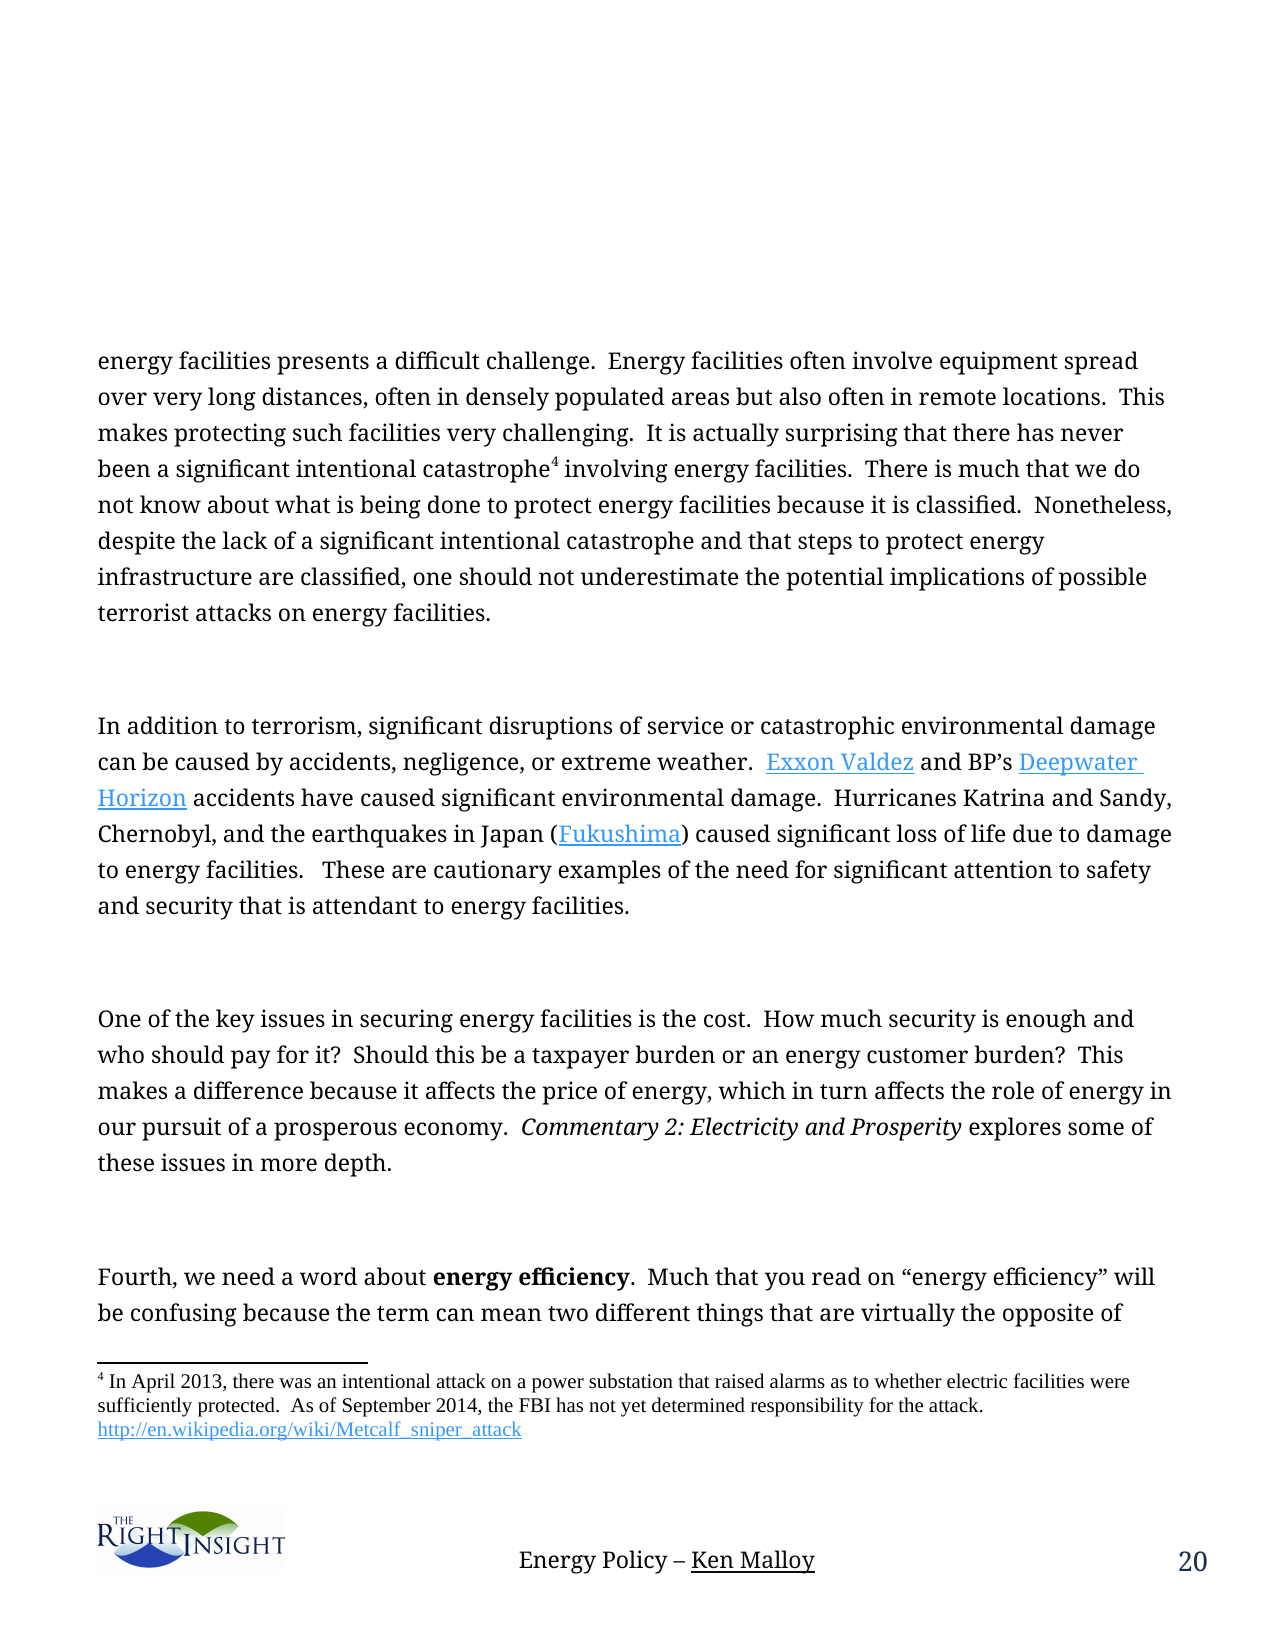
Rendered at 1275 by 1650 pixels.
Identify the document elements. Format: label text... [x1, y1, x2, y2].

picture [97, 1504, 285, 1575]
text In addition to terrorism, significant disruptions of service or catastrophic environmental damage can be caused by accidents, negligence, or extreme weather. Exxon Valdez and BP’s Deepwater Horizon accidents have caused significant environmental damage. Hurricanes Katrina and Sandy, Chernobyl, and the earthquakes in Japan (Fukushima) caused significant loss of life due to damage to energy facilities. These are cautionary examples of the need for significant attention to safety and security that is attendant to energy facilities. [97, 710, 1177, 921]
text One of the key issues in securing energy facilities is the cost. How much security is enough and who should pay for it? Should this be a taxpayer burden or an energy customer burden? This makes a difference because it affects the price of energy, which in turn affects the role of energy in our pursuit of a prosperous economy. Commentary 2: Electricity and Prosperity explores some of these issues in more depth. [97, 1003, 1177, 1178]
